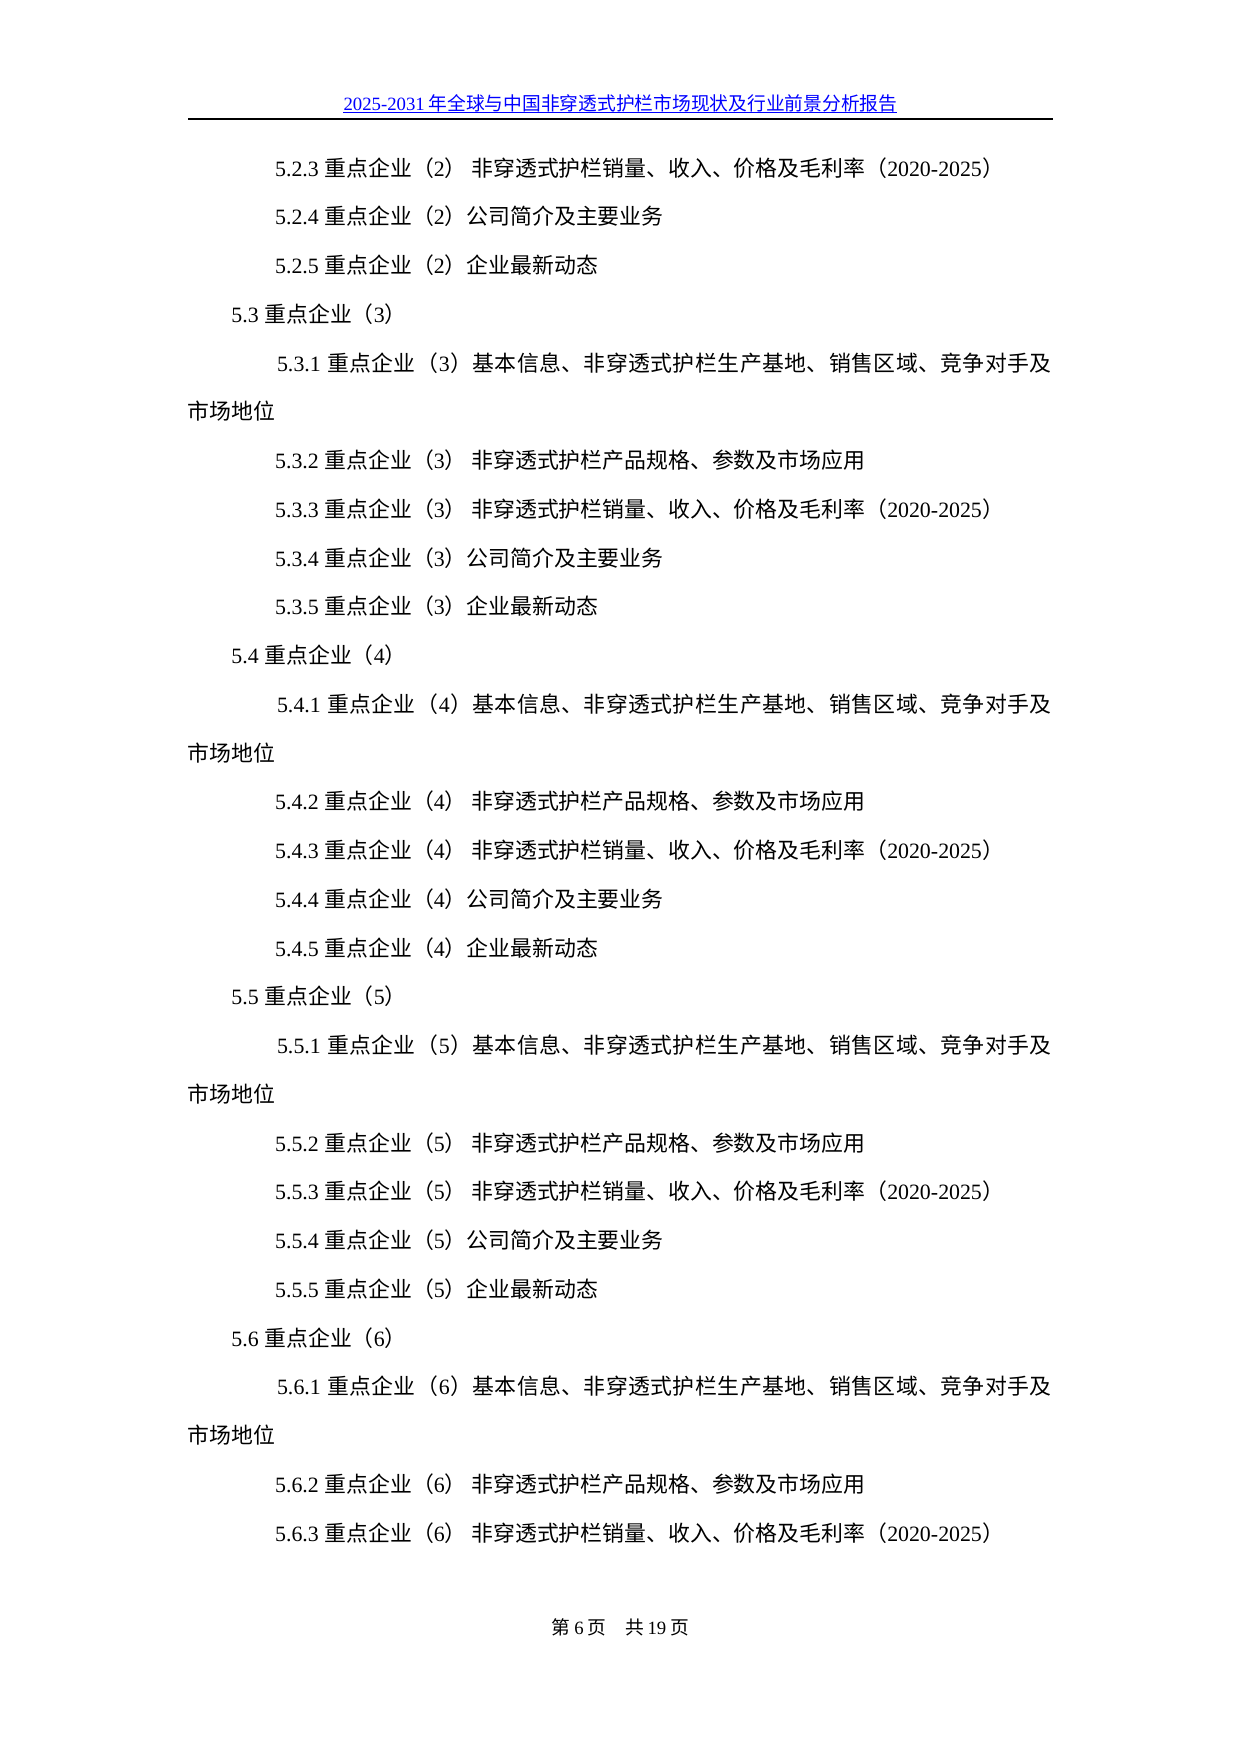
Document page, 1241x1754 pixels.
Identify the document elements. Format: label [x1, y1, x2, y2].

text [187, 150, 1053, 1548]
